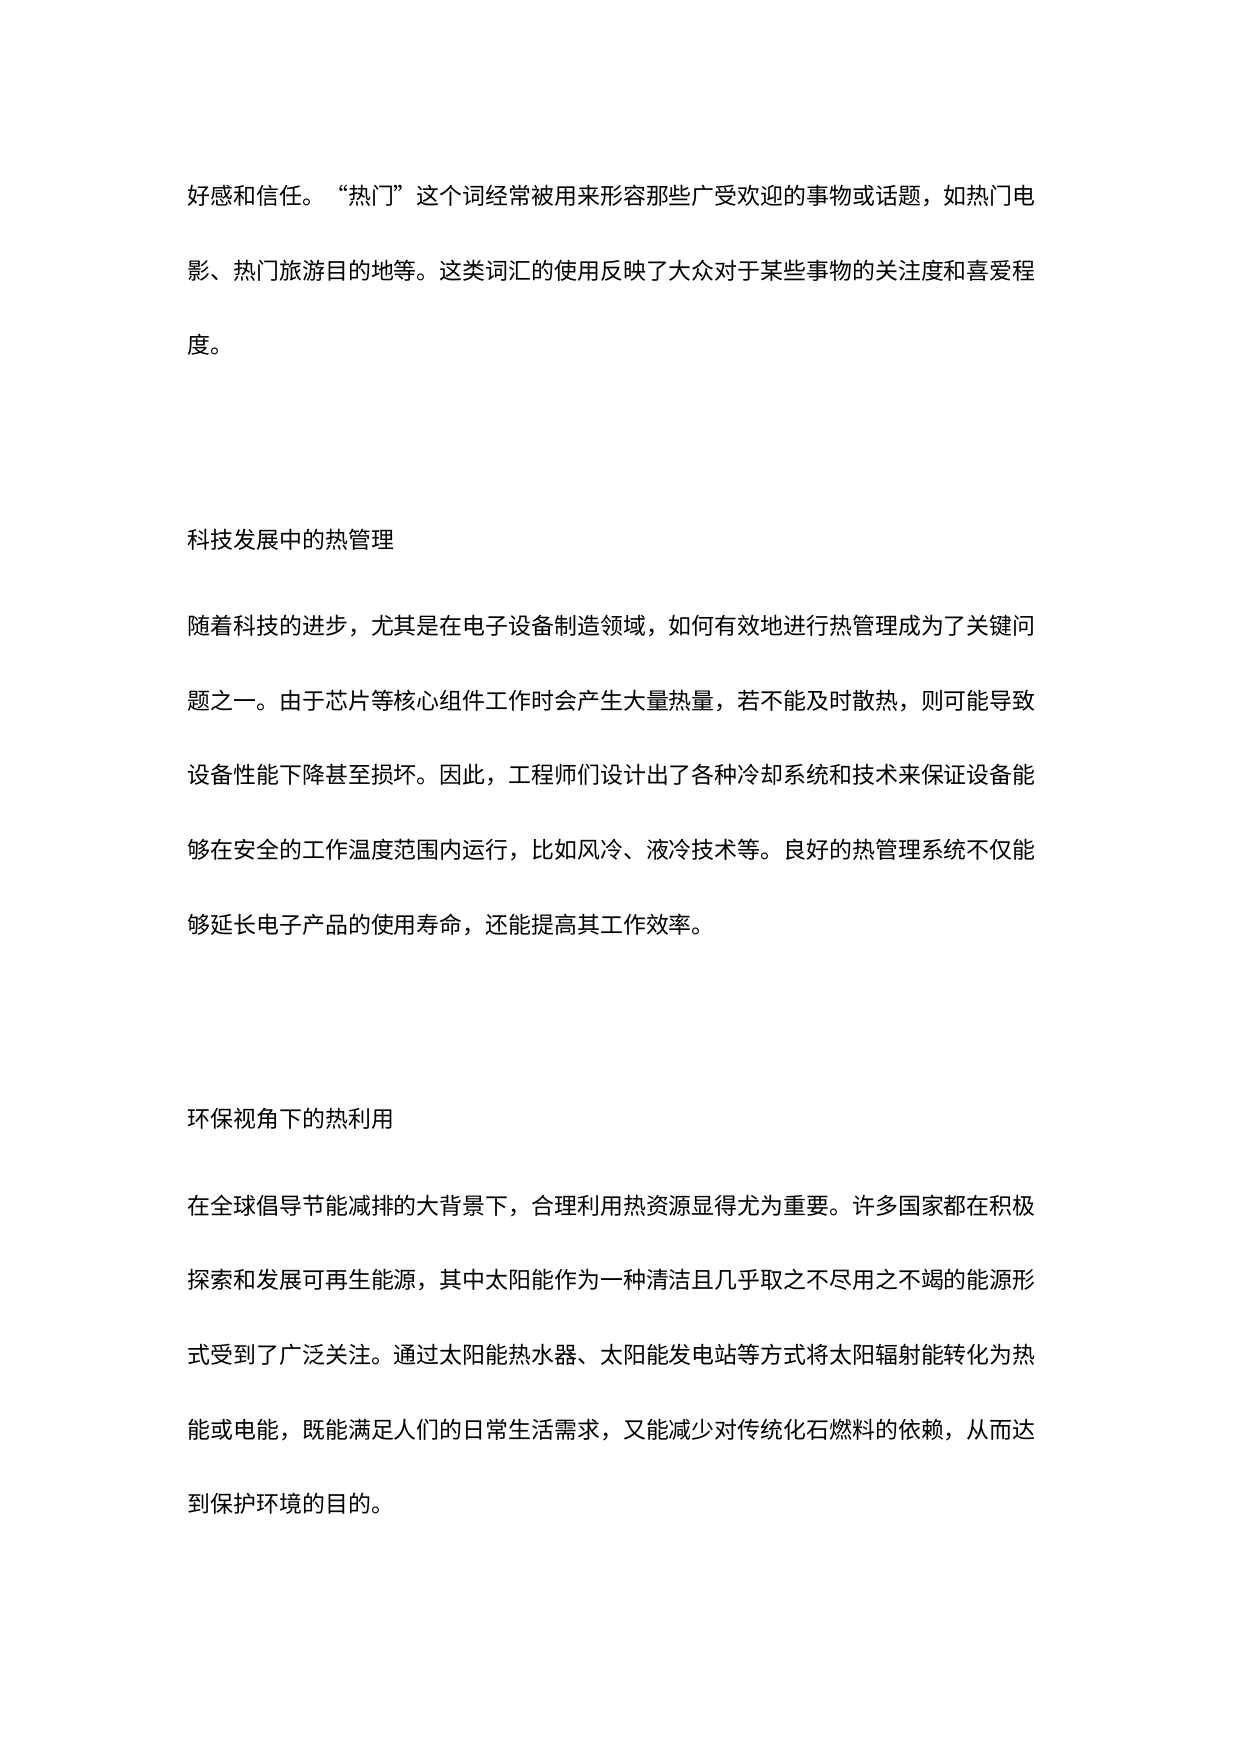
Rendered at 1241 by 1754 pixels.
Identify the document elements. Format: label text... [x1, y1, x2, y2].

text 随着科技的进步，尤其是在电子设备制造领域，如何有效地进行热管理成为了关键问题之一。由于芯片等核心组件工作时会产生大量热量，若不能及时散热，则可能导致设备性能下降甚至损坏。因此，工程师们设计出了各种冷却系统和技术来保证设备能够在安全的工作温度范围内运行，比如风冷、液冷技术等。良好的热管理系统不仅能够延长电子产品的使用寿命，还能提高其工作效率。 [187, 592, 1053, 956]
text 科技发展中的热管理 [187, 506, 1053, 571]
text 在全球倡导节能减排的大背景下，合理利用热资源显得尤为重要。许多国家都在积极探索和发展可再生能源，其中太阳能作为一种清洁且几乎取之不尽用之不竭的能源形式受到了广泛关注。通过太阳能热水器、太阳能发电站等方式将太阳辐射能转化为热能或电能，既能满足人们的日常生活需求，又能减少对传统化石燃料的依赖，从而达到保护环境的目的。 [187, 1172, 1053, 1536]
text 环保视角下的热利用 [187, 1085, 1053, 1150]
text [187, 162, 1053, 376]
